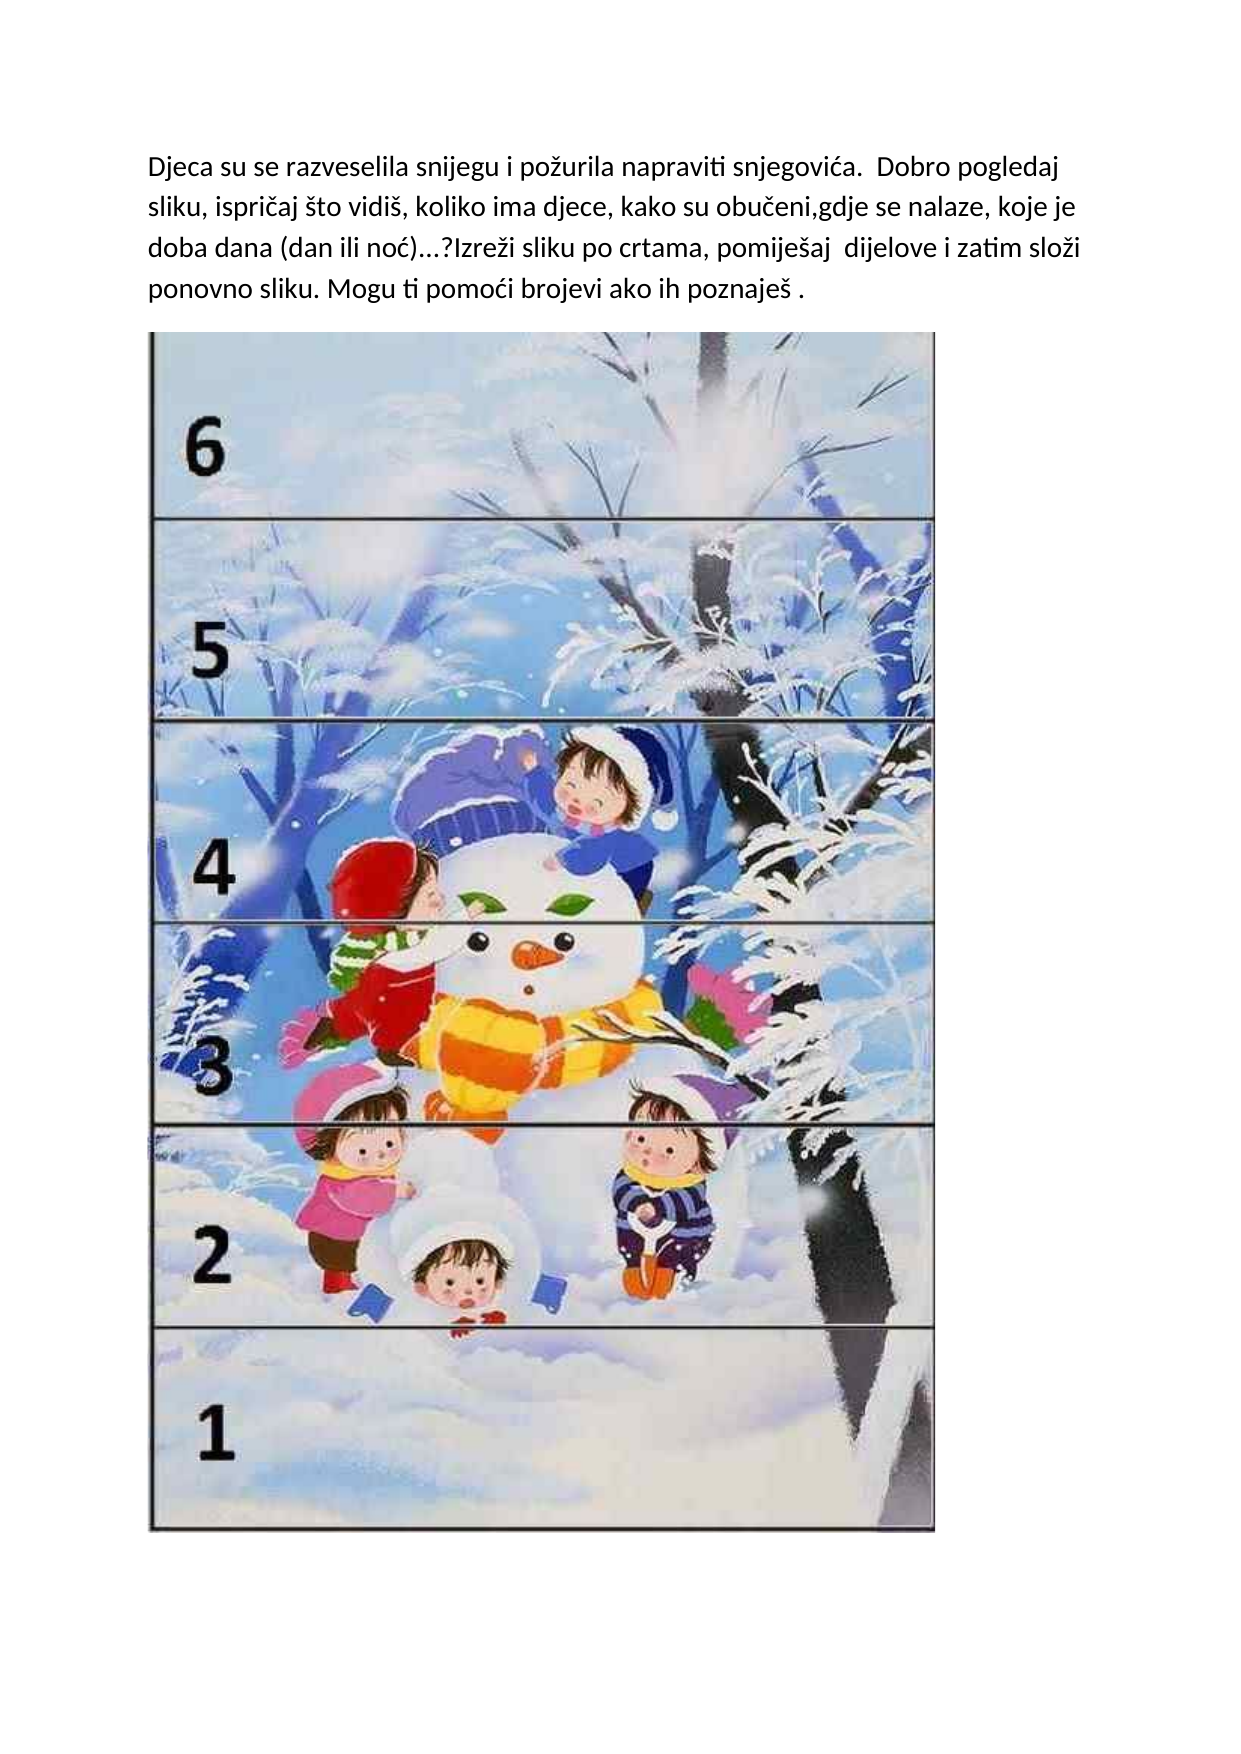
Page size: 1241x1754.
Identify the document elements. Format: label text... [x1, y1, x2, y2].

picture [147, 332, 935, 1533]
text Djeca su se razveselila snijegu i požurila napraviti snjegovića. Dobro pogledaj sliku, ispričaj što vidiš, koliko ima djece, kako su obučeni,gdje se nalaze, koje je doba dana (dan ili noć)...?Izreži sliku po crtama, pomiješaj dijelove i zatim složi ponovno sliku. Mogu ti pomoći brojevi ako ih poznaješ . [148, 148, 1093, 306]
